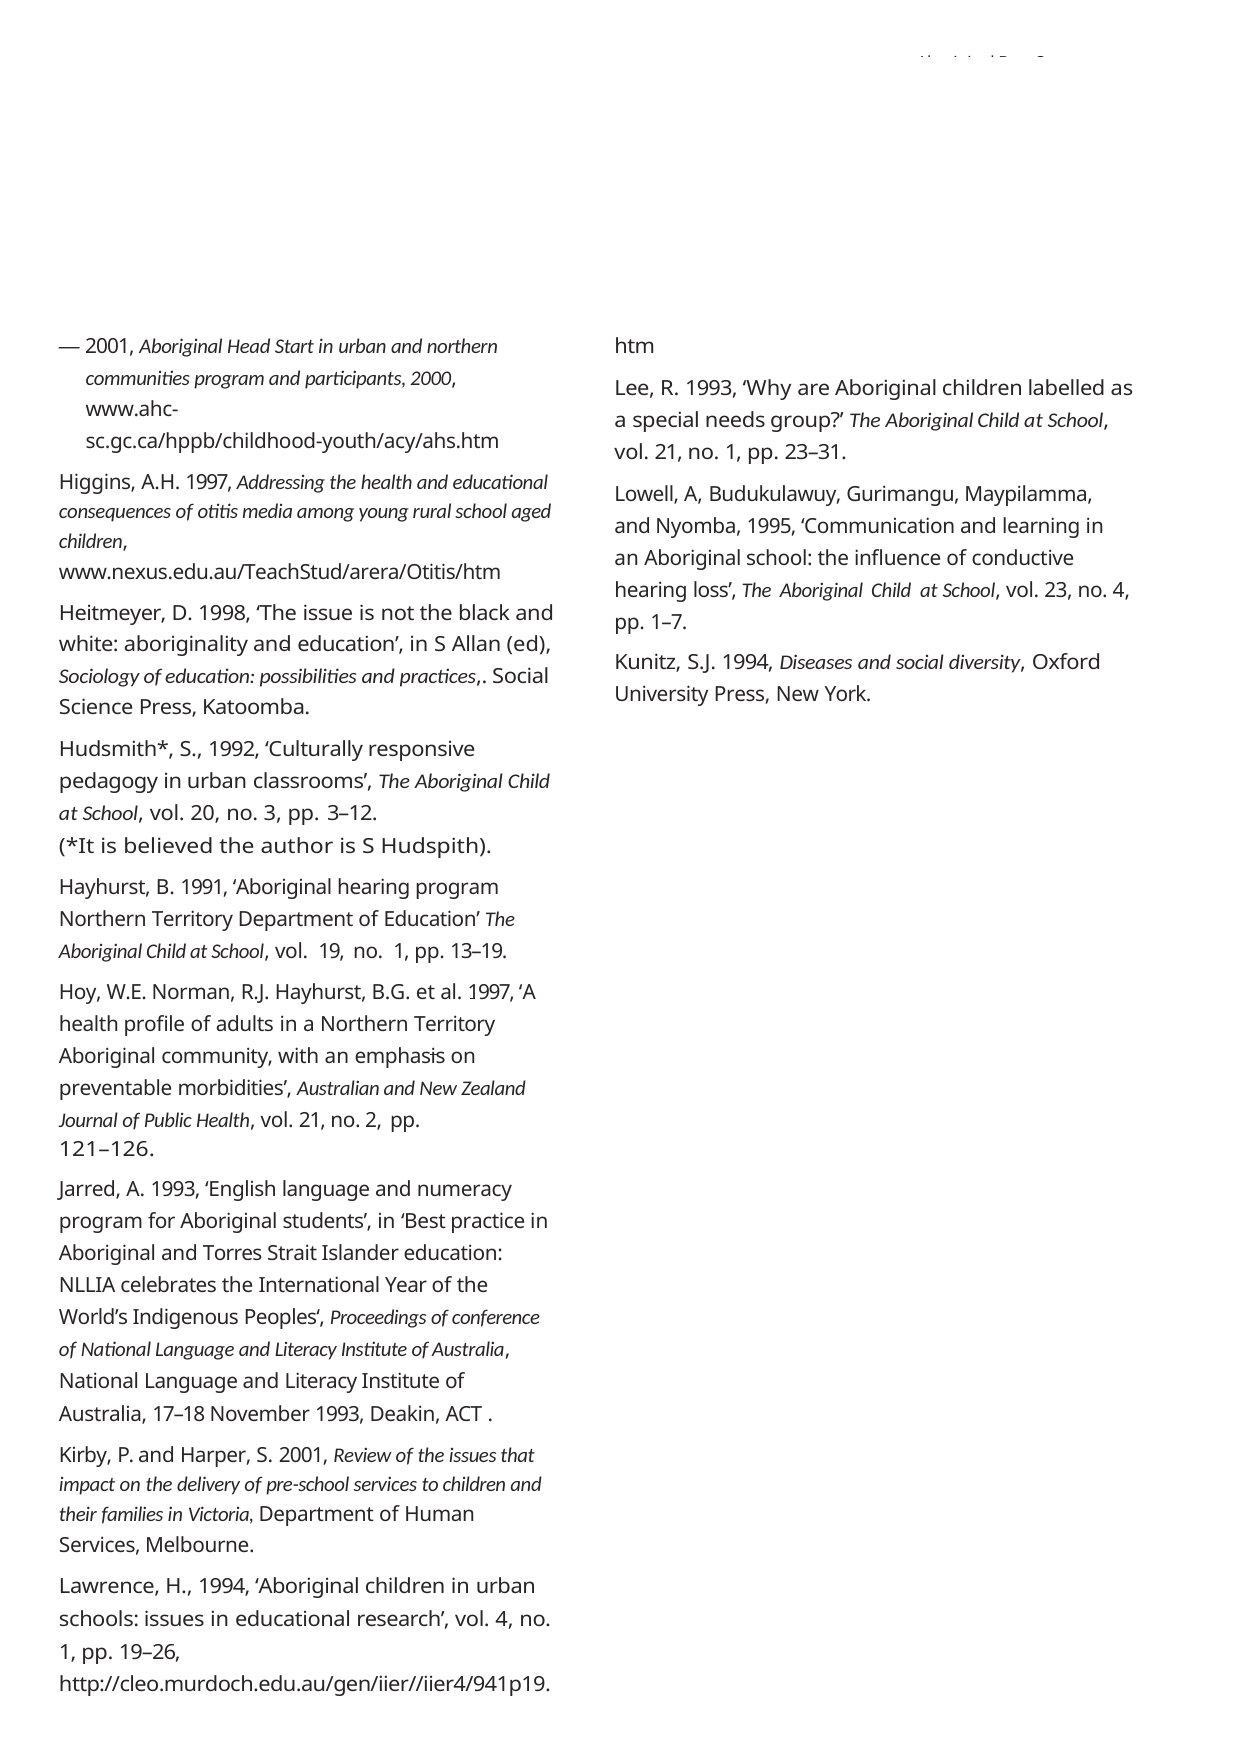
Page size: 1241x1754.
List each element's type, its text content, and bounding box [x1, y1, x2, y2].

text Kirby, P. and Harper, S. 2001, Review of the issues that impact on the delivery of pre-school services to children and their families in Victoria, Department of Human Services, Melbourne. [59, 1440, 551, 1559]
text Lowell, A, Budukulawuy, Gurimangu, Maypilamma, and Nyomba, 1995, ‘Communication and learning in an Aboriginal school: the influence of conductive hearing loss’, The Aboriginal Child at School, vol. 23, no. 4, pp. 1–7. [614, 479, 1132, 636]
text 121–126. [59, 1137, 555, 1161]
text Higgins, A.H. 1997, Addressing the health and educational consequences of otitis media among young rural school aged children, www.nexus.edu.au/TeachStud/arera/Otitis/htm [59, 467, 555, 586]
text Hayhurst, B. 1991, ‘Aboriginal hearing program Northern Territory Department of Education’ The Aboriginal Child at School, vol. 19, no. 1, pp. 13–19. [59, 872, 555, 965]
text Hoy, W.E. Norman, R.J. Hayhurst, B.G. et al. 1997, ‘A health profile of adults in a Northern Territory Aboriginal community, with an emphasis on preventable morbidities’, Australian and New Zealand Journal of Public Health, vol. 21, no. 2, pp. [59, 977, 566, 1134]
text (*It is believed the author is S Hudspith). [59, 831, 555, 859]
text Lawrence, H., 1994, ‘Aboriginal children in urban schools: issues in educational research’, vol. 4, no. 1, pp. 19–26, http://cleo.murdoch.edu.au/gen/iier//iier4/941p19.htm [614, 331, 1123, 360]
text Kunitz, S.J. 1994, Diseases and social diversity, Oxford University Press, New York. [614, 647, 1123, 707]
text Jarred, A. 1993, ‘English language and numeracy program for Aboriginal students’, in ‘Best practice in Aboriginal and Torres Strait Islander education: NLLIA celebrates the International Year of the World’s Indigenous Peoples‘, Proceedings of conference of National Language and Literacy Institute of Australia, National Language and Literacy Institute of Australia, 17–18 November 1993, Deakin, ACT . [59, 1174, 560, 1427]
list 2001, Aboriginal Head Start in urban and northern communities program and participants, 2000, www.ahc- sc.gc.ca/hppb/childhood-youth/acy/ahs.htm [59, 331, 544, 454]
text Lee, R. 1993, ‘Why are Aboriginal children labelled as a special needs group?’ The Aboriginal Child at School, vol. 21, no. 1, pp. 23–31. [614, 373, 1134, 465]
text Hudsmith*, S., 1992, ‘Culturally responsive pedagogy in urban classrooms’, The Aboriginal Child at School, vol. 20, no. 3, pp. 3–12. [59, 734, 566, 826]
text Heitmeyer, D. 1998, ‘The issue is not the black and white: aboriginality and education’, in S Allan (ed), Sociology of education: possibilities and practices,. Social Science Press, Katoomba. [59, 598, 566, 721]
text Lawrence, H., 1994, ‘Aboriginal children in urban schools: issues in educational research’, vol. 4, no. 1, pp. 19–26, http://cleo.murdoch.edu.au/gen/iier//iier4/941p19.htm [59, 1572, 555, 1698]
